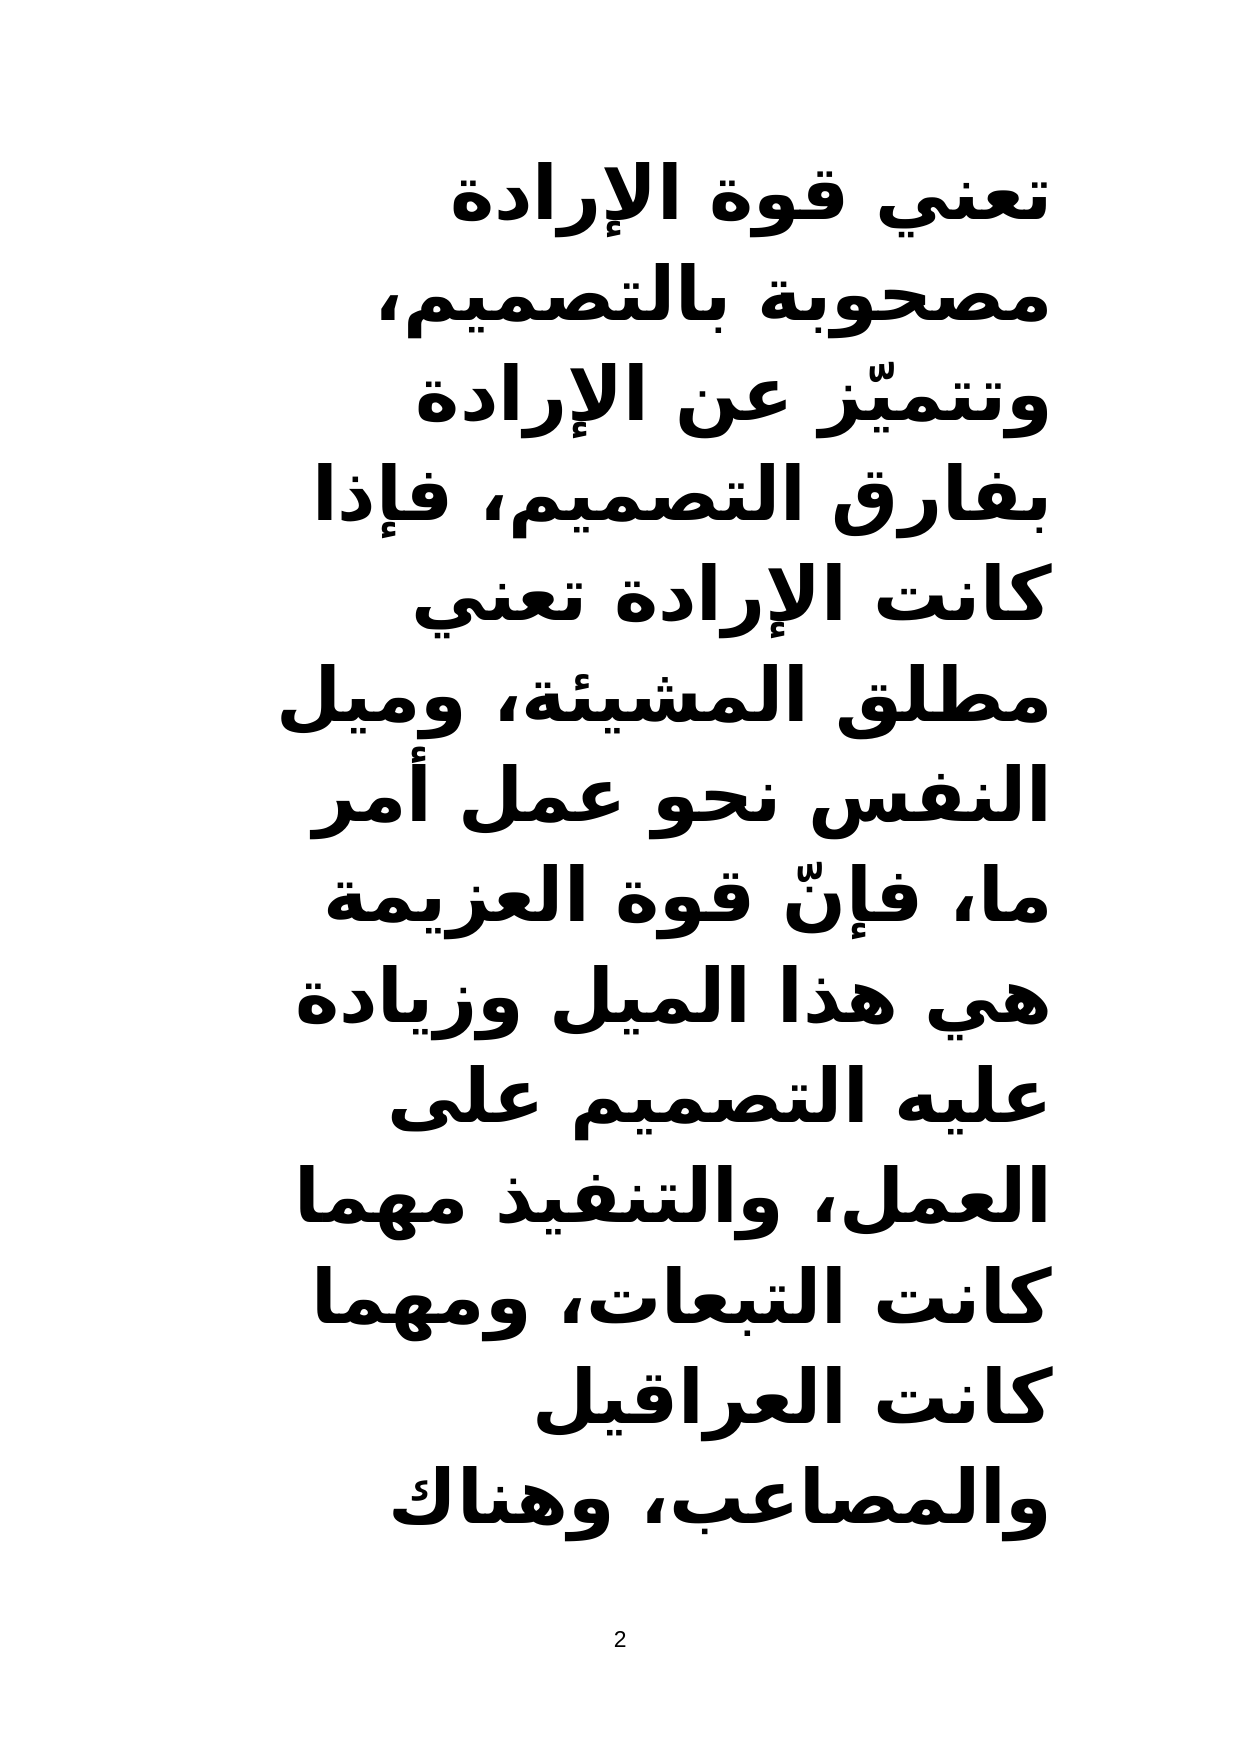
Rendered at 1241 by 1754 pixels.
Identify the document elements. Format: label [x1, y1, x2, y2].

text [187, 150, 1053, 1541]
